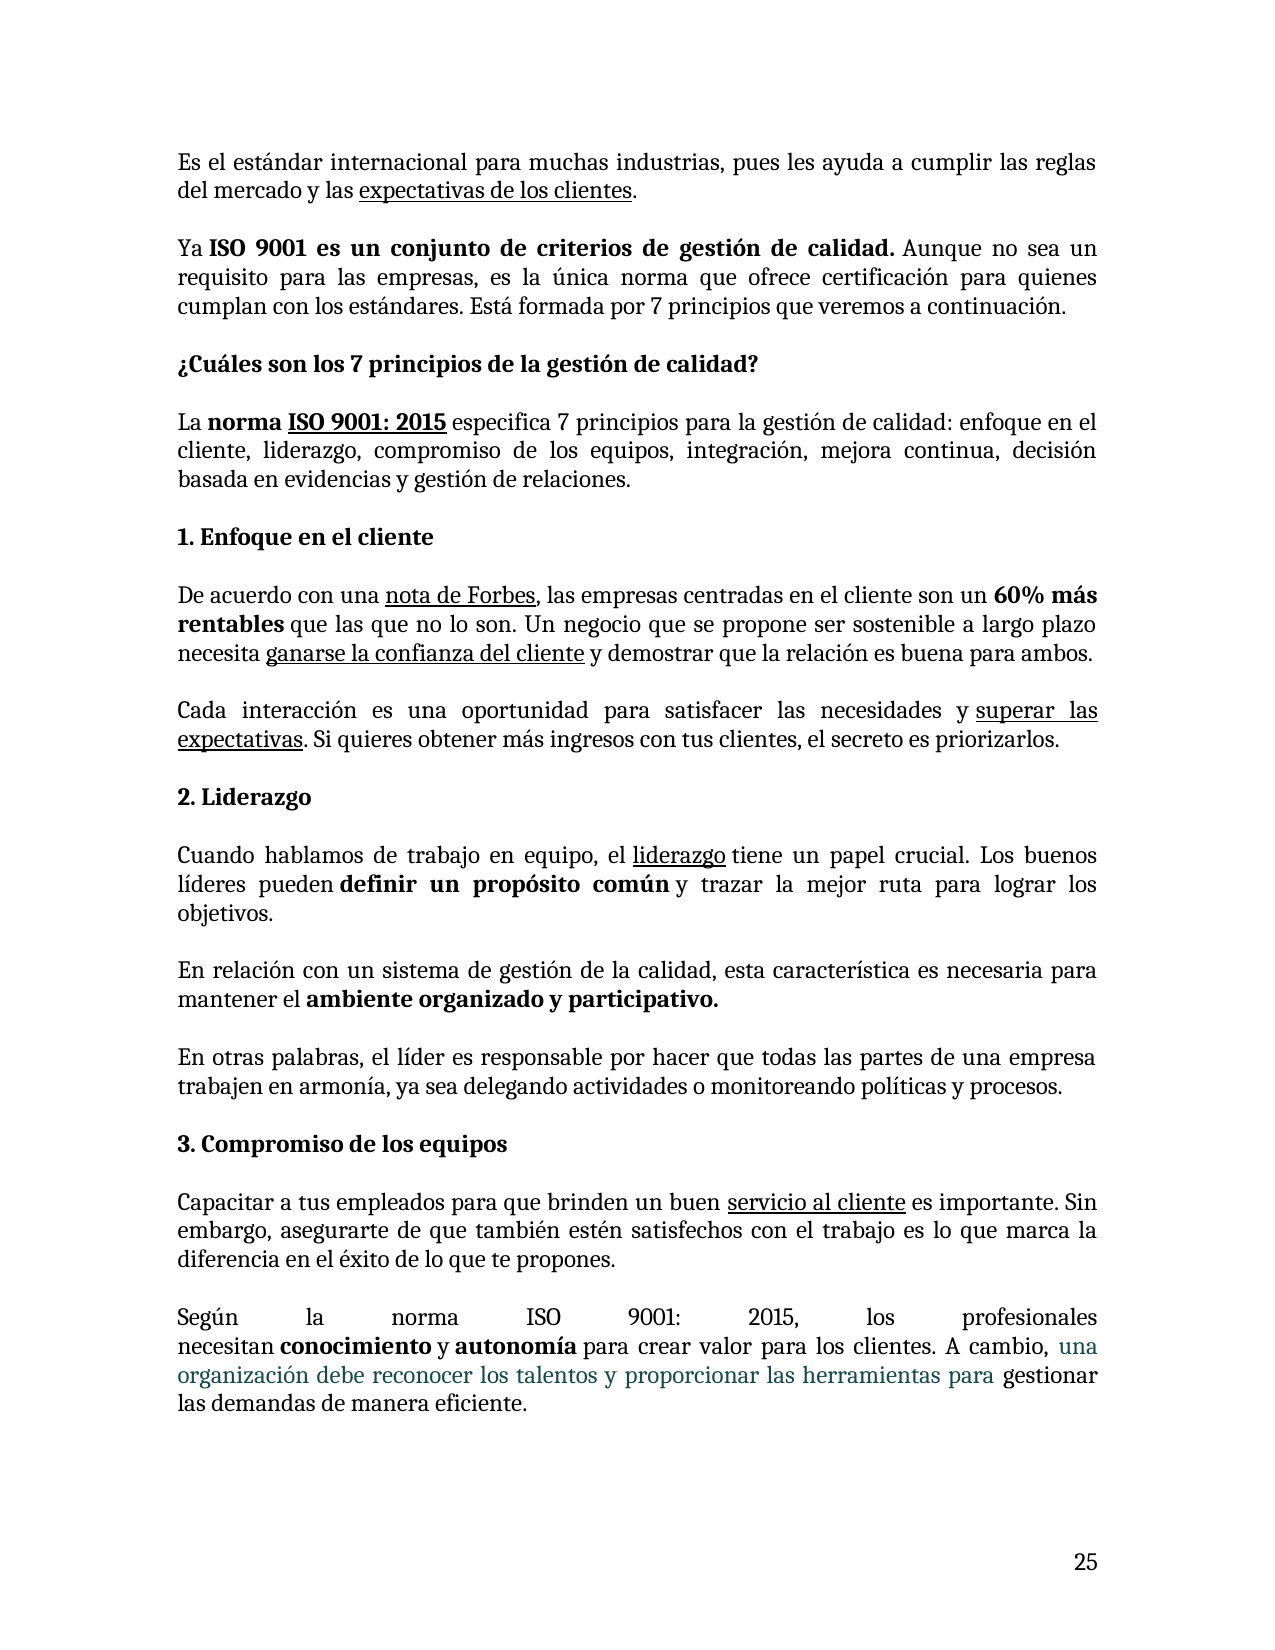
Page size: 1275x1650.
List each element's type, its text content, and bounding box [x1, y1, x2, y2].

text Cada interacción es una oportunidad para satisfacer las necesidades y superar las expectativas. Si quieres obtener más ingresos con tus clientes, el secreto es priorizarlos. [177, 696, 1098, 754]
text La norma ISO 9001: 2015 especifica 7 principios para la gestión de calidad: enfoque en el cliente, liderazgo, compromiso de los equipos, integración, mejora continua, decisión basada en evidencias y gestión de relaciones. [177, 408, 1098, 494]
text Según la norma ISO 9001: 2015, los profesionales necesitan conocimiento y autonomía para crear valor para los clientes. A cambio, una organización debe reconocer los talentos y proporcionar las herramientas para gestionar las demandas de manera eficiente. [177, 1303, 1098, 1418]
subtitle ¿Cuáles son los 7 principios de la gestión de calidad? [177, 350, 1098, 378]
text Es el estándar internacional para muchas industrias, pues les ayuda a cumplir las reglas del mercado y las expectativas de los clientes. [177, 148, 1098, 205]
text En otras palabras, el líder es responsable por hacer que todas las partes de una empresa trabajen en armonía, ya sea delegando actividades o monitoreando políticas y procesos. [177, 1043, 1098, 1101]
subtitle 2. Liderazgo [177, 783, 1098, 812]
subtitle 3. Compromiso de los equipos [177, 1130, 1098, 1158]
text Capacitar a tus empleados para que brinden un buen servicio al cliente es importante. Sin embargo, asegurarte de que también estén satisfechos con el trabajo es lo que marca la diferencia en el éxito de lo que te propones. [177, 1188, 1098, 1274]
text De acuerdo con una nota de Forbes, las empresas centradas en el cliente son un 60% más rentables que las que no lo son. Un negocio que se propone ser sostenible a largo plazo necesita ganarse la confianza del cliente y demostrar que la relación es buena para ambos. [177, 581, 1098, 667]
subtitle 1. Enfoque en el cliente [177, 523, 1098, 552]
text Cuando hablamos de trabajo en equipo, el liderazgo tiene un papel crucial. Los buenos líderes pueden definir un propósito común y trazar la mejor ruta para lograr los objetivos. [177, 841, 1098, 927]
text En relación con un sistema de gestión de la calidad, esta característica es necesaria para mantener el ambiente organizado y participativo. [177, 956, 1098, 1014]
text Ya ISO 9001 es un conjunto de criterios de gestión de calidad. Aunque no sea un requisito para las empresas, es la única norma que ofrece certificación para quienes cumplan con los estándares. Está formada por 7 principios que veremos a continuación. [177, 234, 1098, 321]
